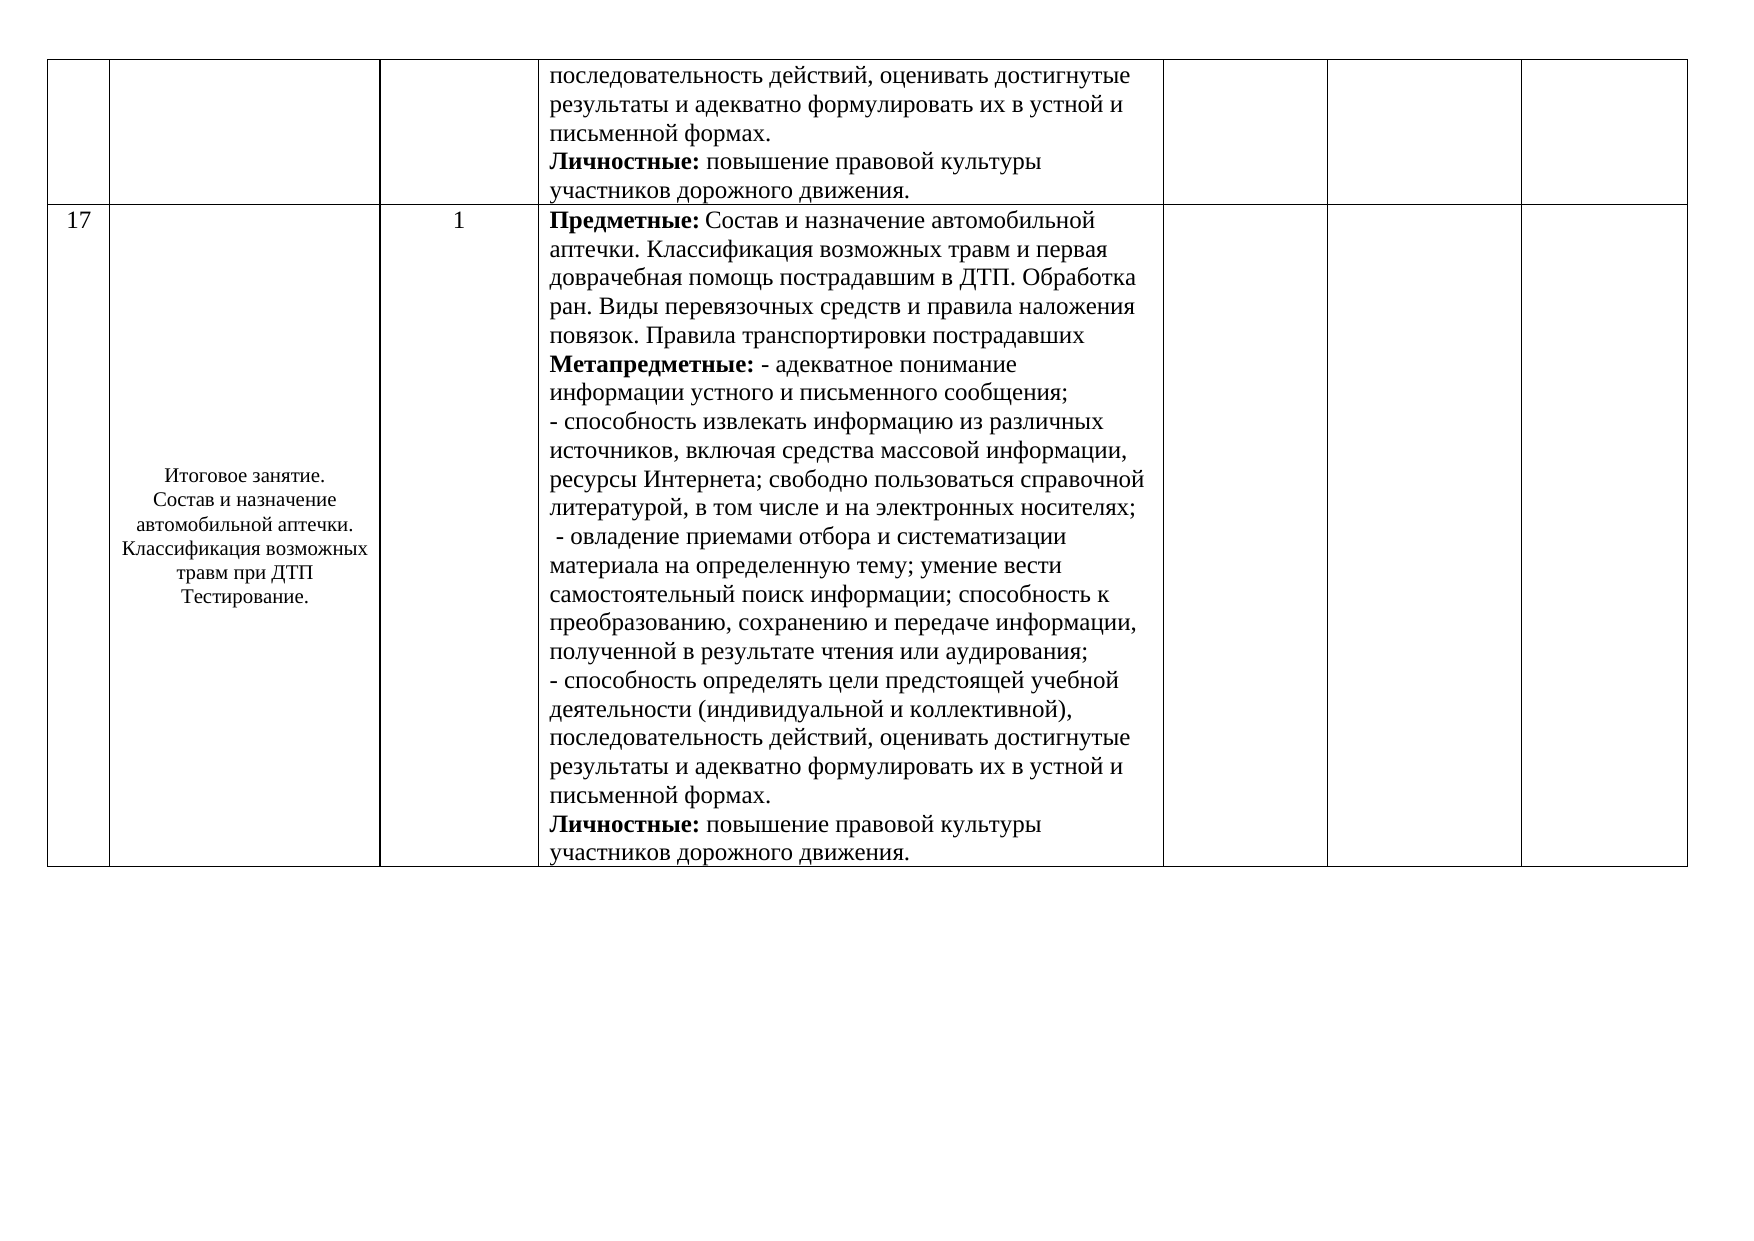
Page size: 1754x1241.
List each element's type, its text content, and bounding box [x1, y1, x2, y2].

table_cell Предметные: Состав и назначение автомобильной аптечки. Классификация возможных травм и первая доврачебная помощь пострадавшим в ДТП. Обработка ран. Виды перевязочных средств и правила наложения повязок. Правила транспортировки пострадавших Метапредметные: - адекватное понимание информации устного и письменного сообщения; - способность извлекать информацию из различных источников, включая средства массовой информации, ресурсы Интернета; свободно пользоваться справочной литературой, в том числе и на электронных носителях; - овладение приемами отбора и систематизации материала на определенную тему; умение вести самостоятельный поиск информации; способность к преобразованию, сохранению и передаче информации, полученной в результате чтения или аудирования; - способность определять цели предстоящей учебной деятельности (индивидуальной и коллективной), последовательность действий, оценивать достигнутые результаты и адекватно формулировать их в устной и письменной формах. Личностные: повышение правовой культуры участников дорожного движения. [539, 205, 1163, 866]
table_cell 17 [48, 205, 109, 866]
table_cell [1328, 205, 1521, 866]
table_cell 16 [48, 60, 109, 204]
table_cell 1 [381, 205, 538, 866]
table_cell [1522, 205, 1687, 866]
table_cell [1328, 60, 1521, 204]
table_cell [1164, 60, 1327, 204]
table_cell Итоговое занятие. Состав и назначение автомобильной аптечки. Классификация возможных травм при ДТП Тестирование. [110, 205, 379, 866]
table_cell [1164, 205, 1327, 866]
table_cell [539, 60, 1163, 204]
table_cell 1 [381, 60, 538, 204]
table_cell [110, 60, 379, 204]
table_cell [1522, 60, 1687, 204]
